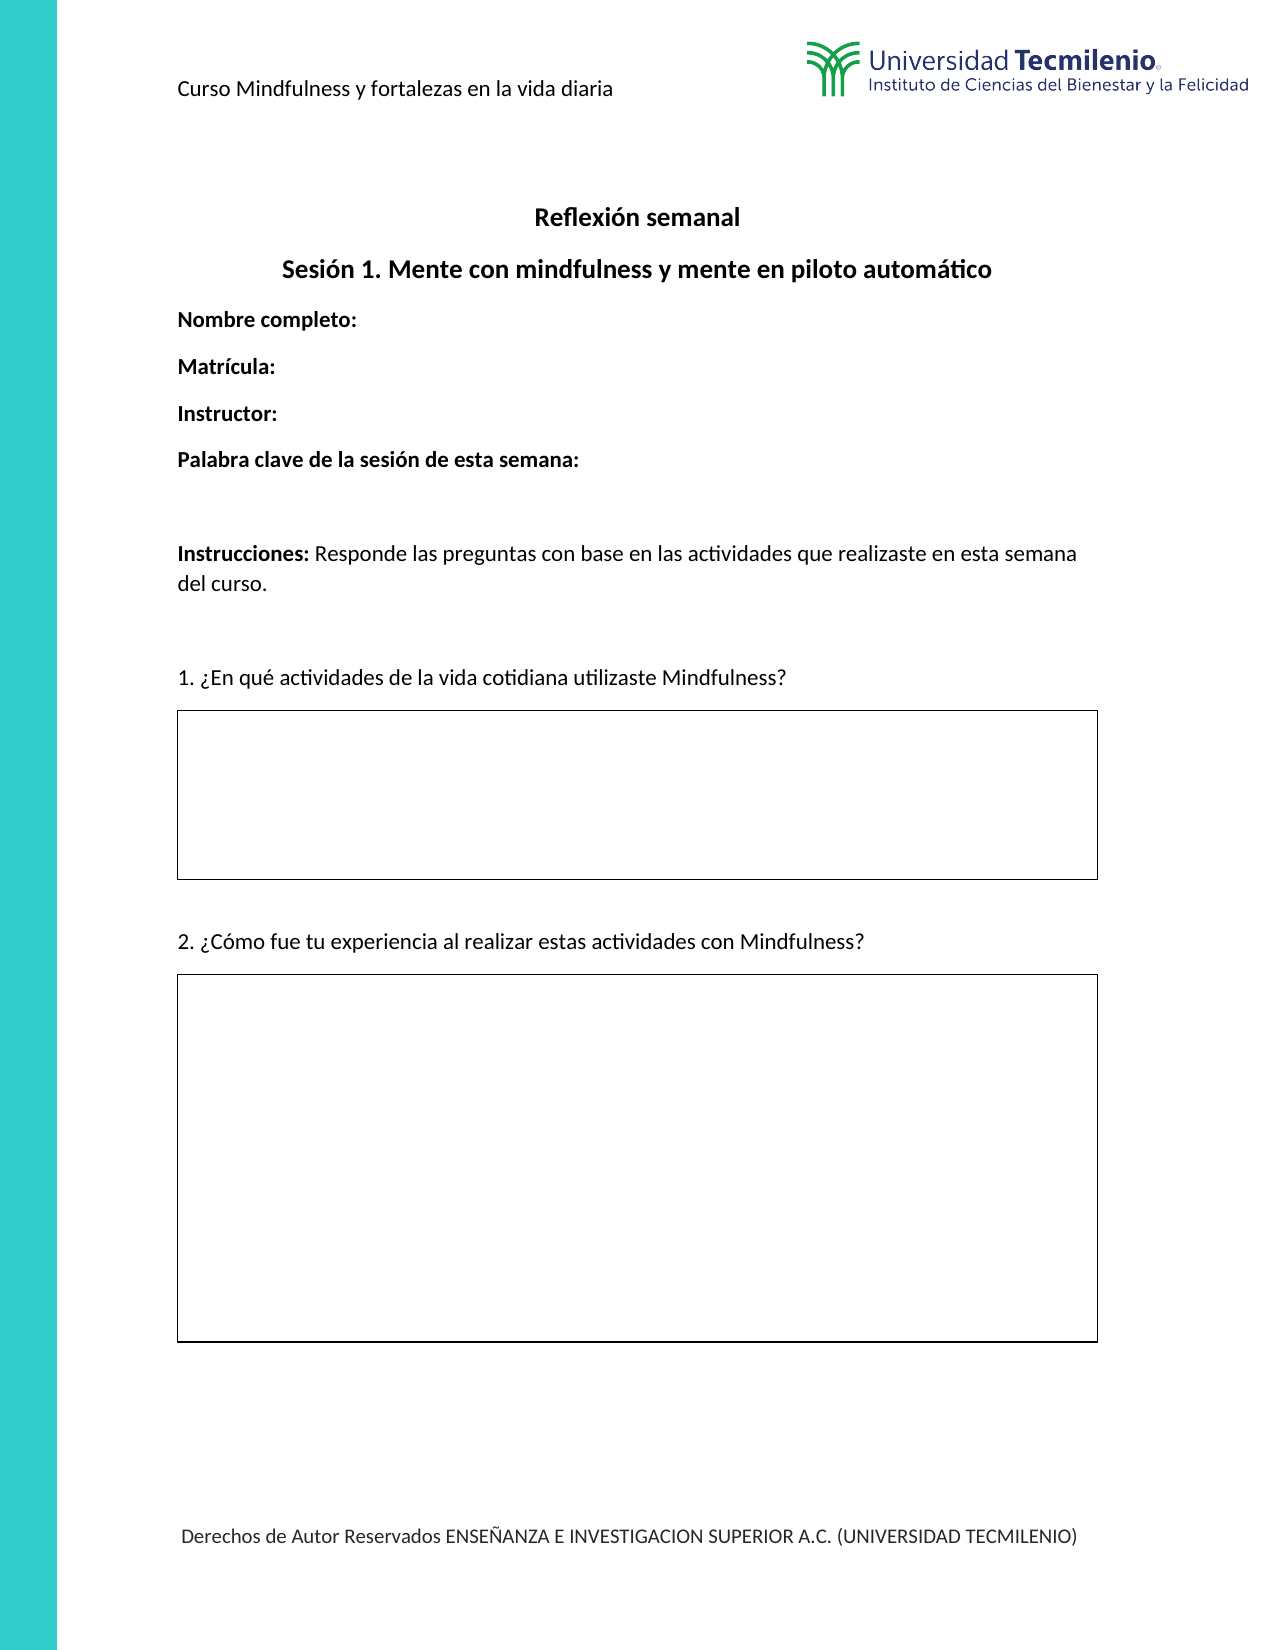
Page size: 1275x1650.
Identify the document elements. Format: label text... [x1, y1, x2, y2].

text Sesión 1. Mente con mindfulness y mente en piloto automático [177, 253, 1098, 286]
text Nombre completo: [177, 305, 1098, 333]
text 2. ¿Cómo fue tu experiencia al realizar estas actividades con Mindfulness? [177, 927, 1098, 955]
text 1. ¿En qué actividades de la vida cotidiana utilizaste Mindfulness? [177, 663, 1098, 691]
text Instrucciones: Responde las preguntas con base en las actividades que realizaste en esta semana del curso. [177, 539, 1098, 598]
picture [805, 34, 1255, 101]
text Palabra clave de la sesión de esta semana: [177, 446, 1098, 474]
text Reflexión semanal [177, 200, 1098, 233]
table_header [178, 711, 1097, 879]
table_header [178, 975, 1097, 1341]
text Matrícula: [177, 352, 1098, 380]
text Instructor: [177, 399, 1098, 427]
